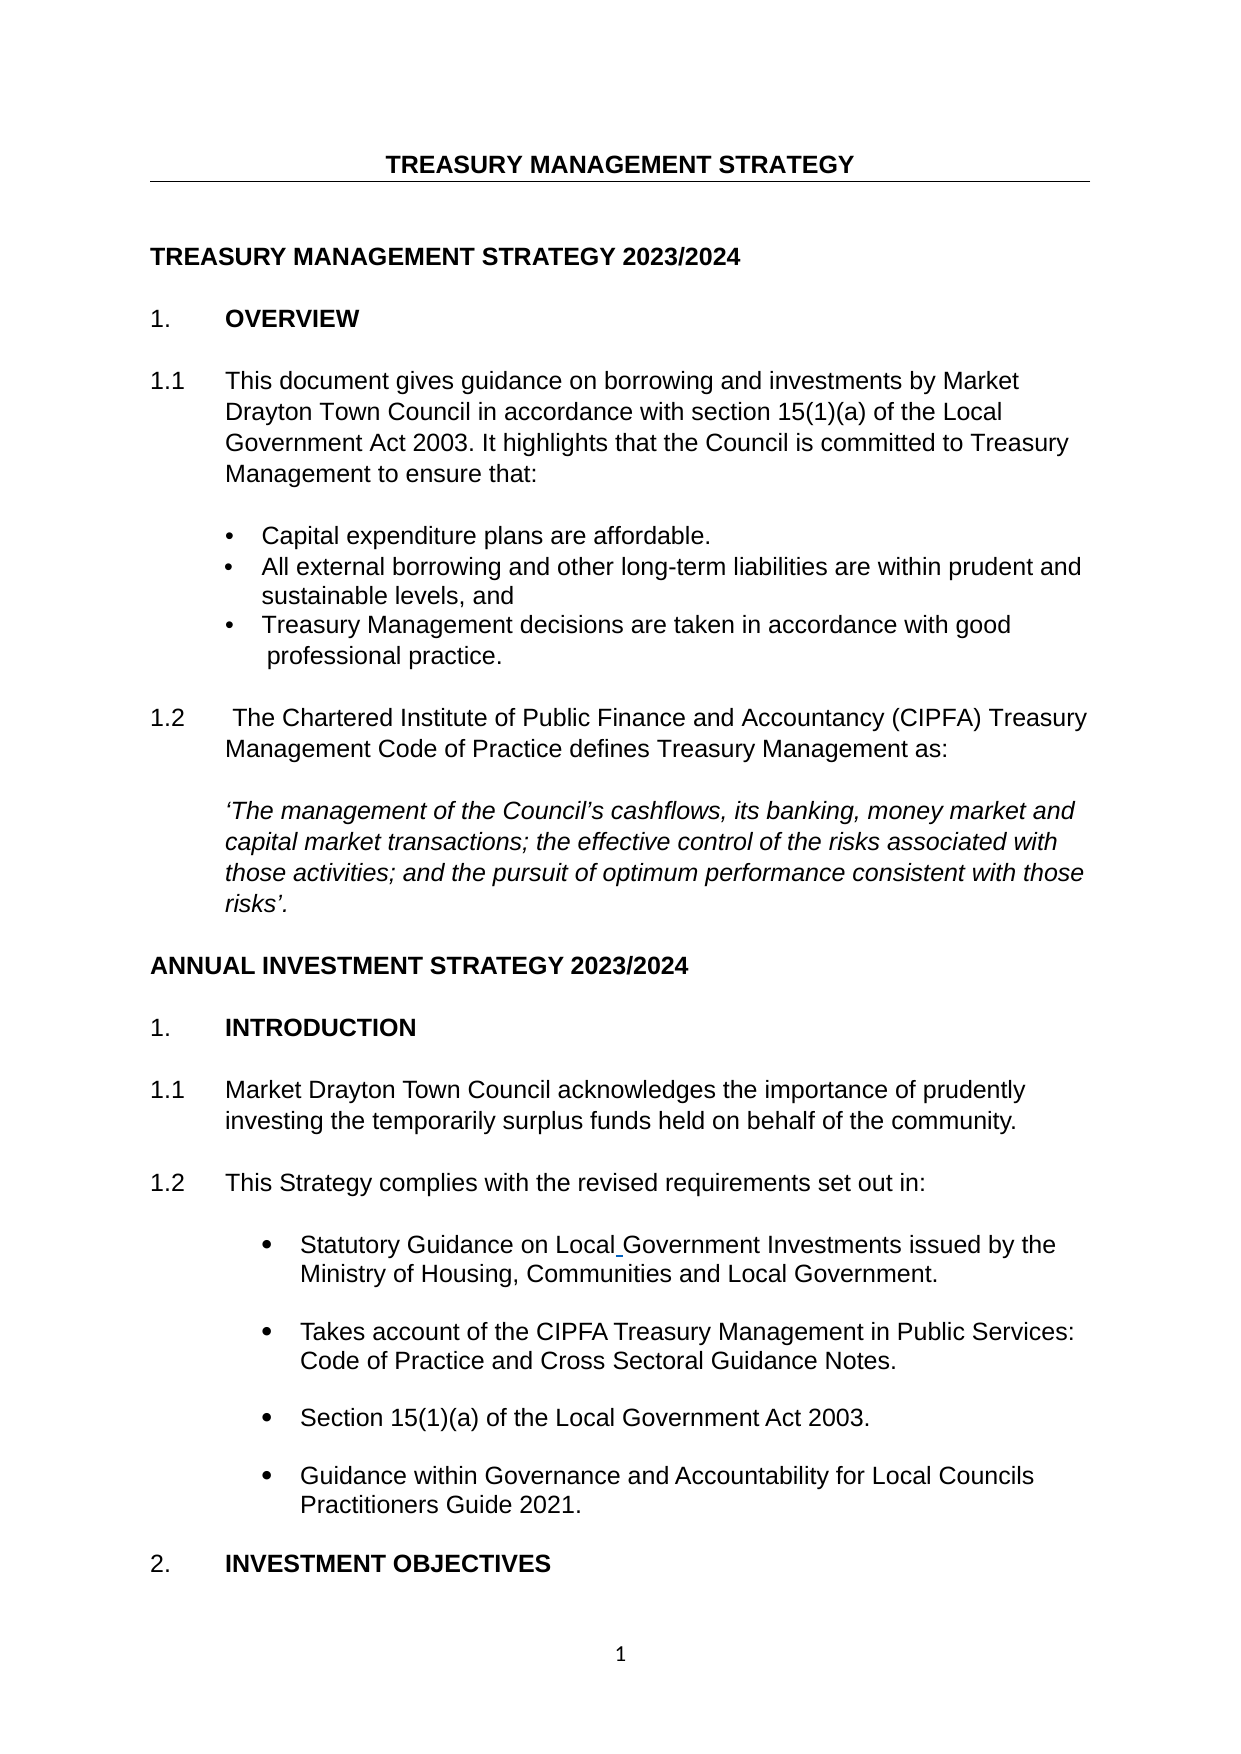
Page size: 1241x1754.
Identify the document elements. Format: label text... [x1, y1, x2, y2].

text • Capital expenditure plans are affordable. [150, 490, 1090, 550]
list Statutory Guidance on Local Government Investments issued by the Ministry of Housing, Communities and Local Government. [262, 1230, 1090, 1317]
text TREASURY MANAGEMENT STRATEGY [150, 150, 1090, 181]
text professional practice. [225, 641, 1090, 669]
text • Treasury Management decisions are taken in accordance with good [225, 609, 1090, 638]
text 1.1 This document gives guidance on borrowing and investments by Market Drayton Town Council in accordance with section 15(1)(a) of the Local Government Act 2003. It highlights that the Council is committed to Treasury Management to ensure that: [150, 366, 1090, 488]
text 1.1 Market Drayton Town Council acknowledges the importance of prudently investing the temporarily surplus funds held on behalf of the community. [150, 1075, 1090, 1135]
list Guidance within Governance and Accountability for Local Councils Practitioners Guide 2021. [262, 1461, 1090, 1518]
text 2. INVESTMENT OBJECTIVES [150, 1549, 1090, 1578]
text ANNUAL INVESTMENT STRATEGY 2023/2024 [150, 951, 1090, 980]
list Takes account of the CIPFA Treasury Management in Public Services: Code of Practice and Cross Sectoral Guidance Notes. [262, 1317, 1090, 1403]
list Section 15(1)(a) of the Local Government Act 2003. [262, 1403, 1090, 1461]
list All external borrowing and other long-term liabilities are within prudent and sustainable levels, and [224, 552, 1090, 609]
text ‘The management of the Council’s cashflows, its banking, money market and capital market transactions; the effective control of the risks associated with those activities; and the pursuit of optimum performance consistent with those risks’. [225, 796, 1090, 918]
text 1. OVERVIEW [150, 304, 1090, 332]
text 1. INTRODUCTION [150, 1013, 1090, 1042]
text TREASURY MANAGEMENT STRATEGY 2023/2024 [150, 242, 1090, 270]
text 1.2 This Strategy complies with the revised requirements set out in: [150, 1168, 1090, 1197]
text 1.2 The Chartered Institute of Public Finance and Accountancy (CIPFA) Treasury Management Code of Practice defines Treasury Management as: [150, 703, 1090, 762]
